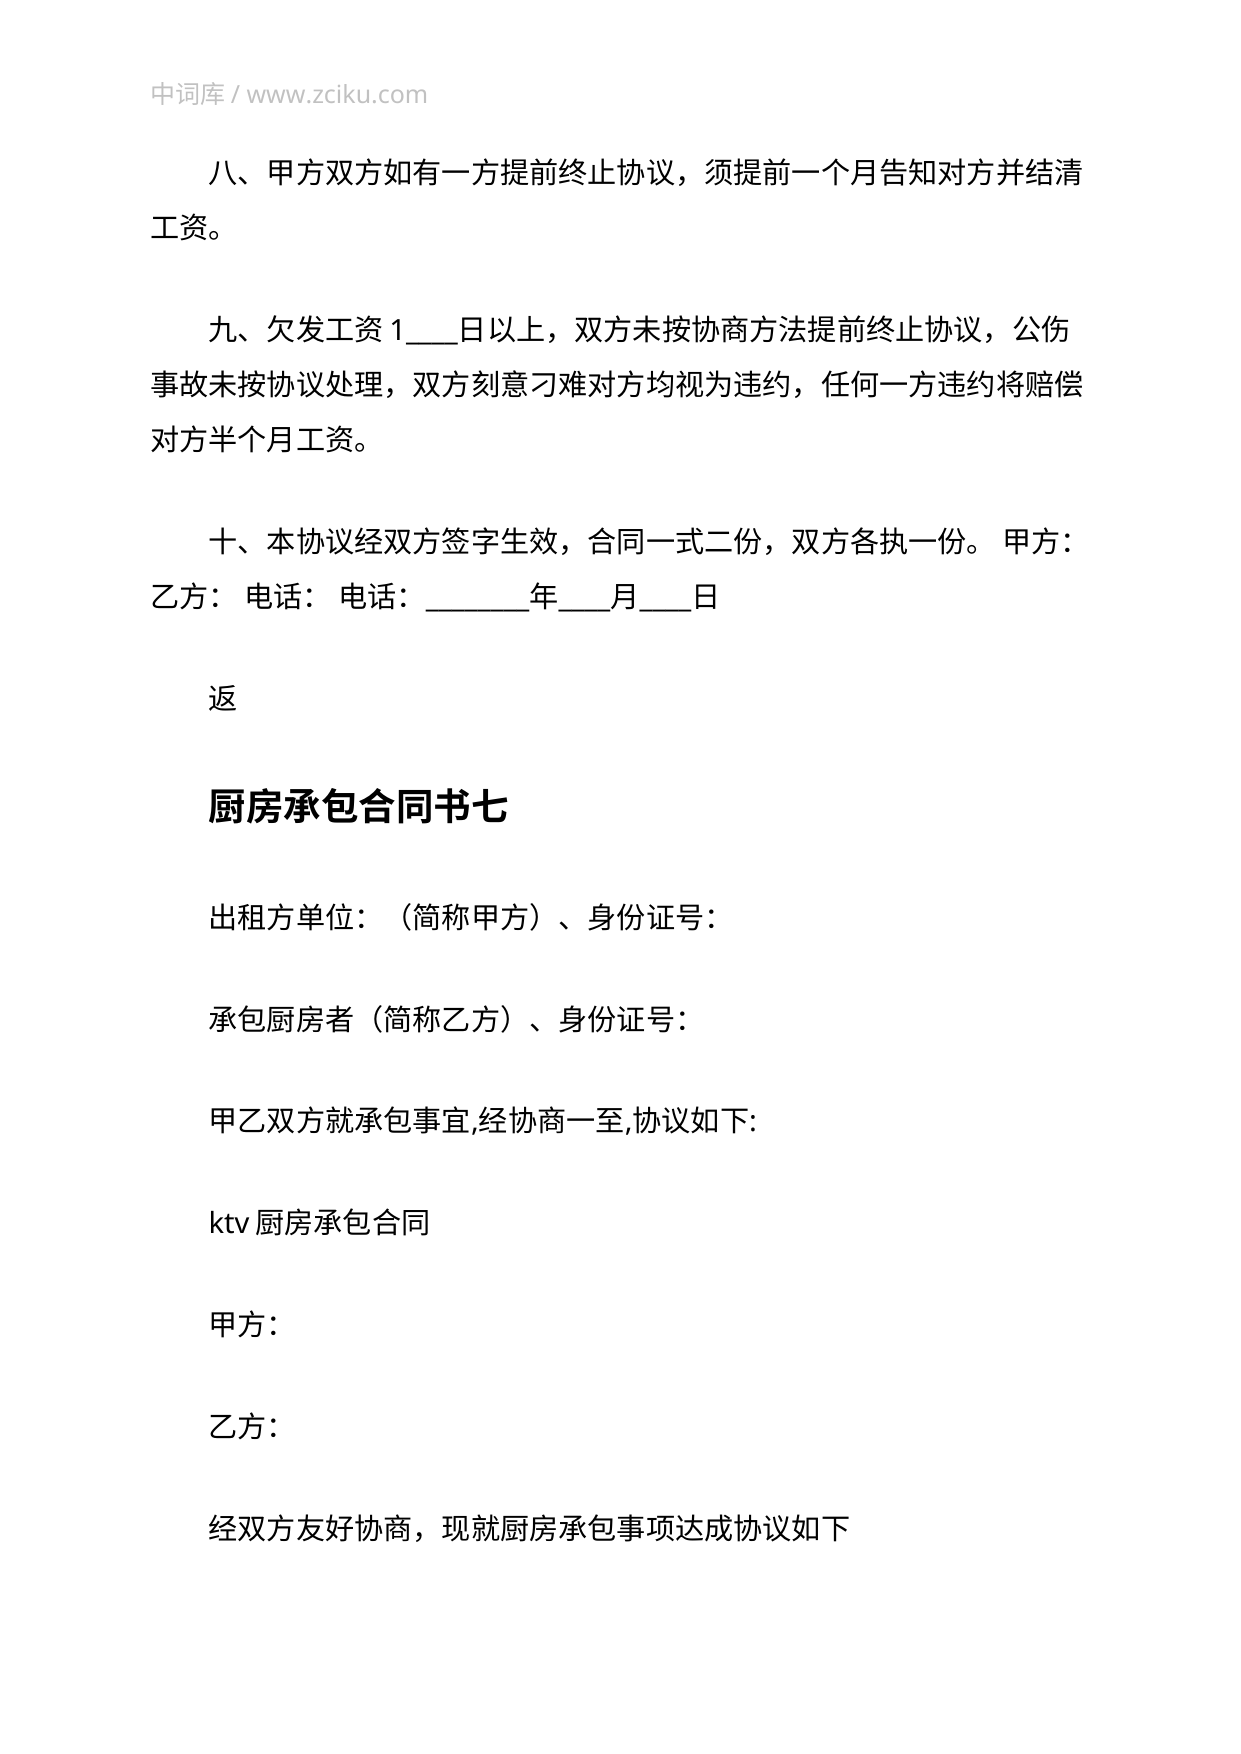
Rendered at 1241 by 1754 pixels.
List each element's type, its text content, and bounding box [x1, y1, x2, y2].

text 甲方： [150, 1302, 1090, 1344]
text 甲乙双方就承包事宜,经协商一至,协议如下: [150, 1098, 1090, 1140]
text 八、甲方双方如有一方提前终止协议，须提前一个月告知对方并结清工资。 [150, 150, 1090, 247]
text 承包厨房者（简称乙方）、身份证号： [150, 996, 1090, 1038]
text 厨房承包合同书七 [150, 777, 1090, 831]
text ktv厨房承包合同 [150, 1200, 1090, 1242]
text 十、本协议经双方签字生效，合同一式二份，双方各执一份。 甲方： 乙方： 电话： 电话：________年____月____日 [150, 518, 1090, 616]
text 乙方： [150, 1404, 1090, 1446]
text 九、欠发工资1____日以上，双方未按协商方法提前终止协议，公伤事故未按协议处理，双方刻意刁难对方均视为违约，任何一方违约将赔偿对方半个月工资。 [150, 307, 1090, 459]
text 经双方友好协商，现就厨房承包事项达成协议如下 [150, 1505, 1090, 1548]
text 返 [150, 675, 1090, 717]
text 出租方单位：（简称甲方）、身份证号： [150, 894, 1090, 937]
